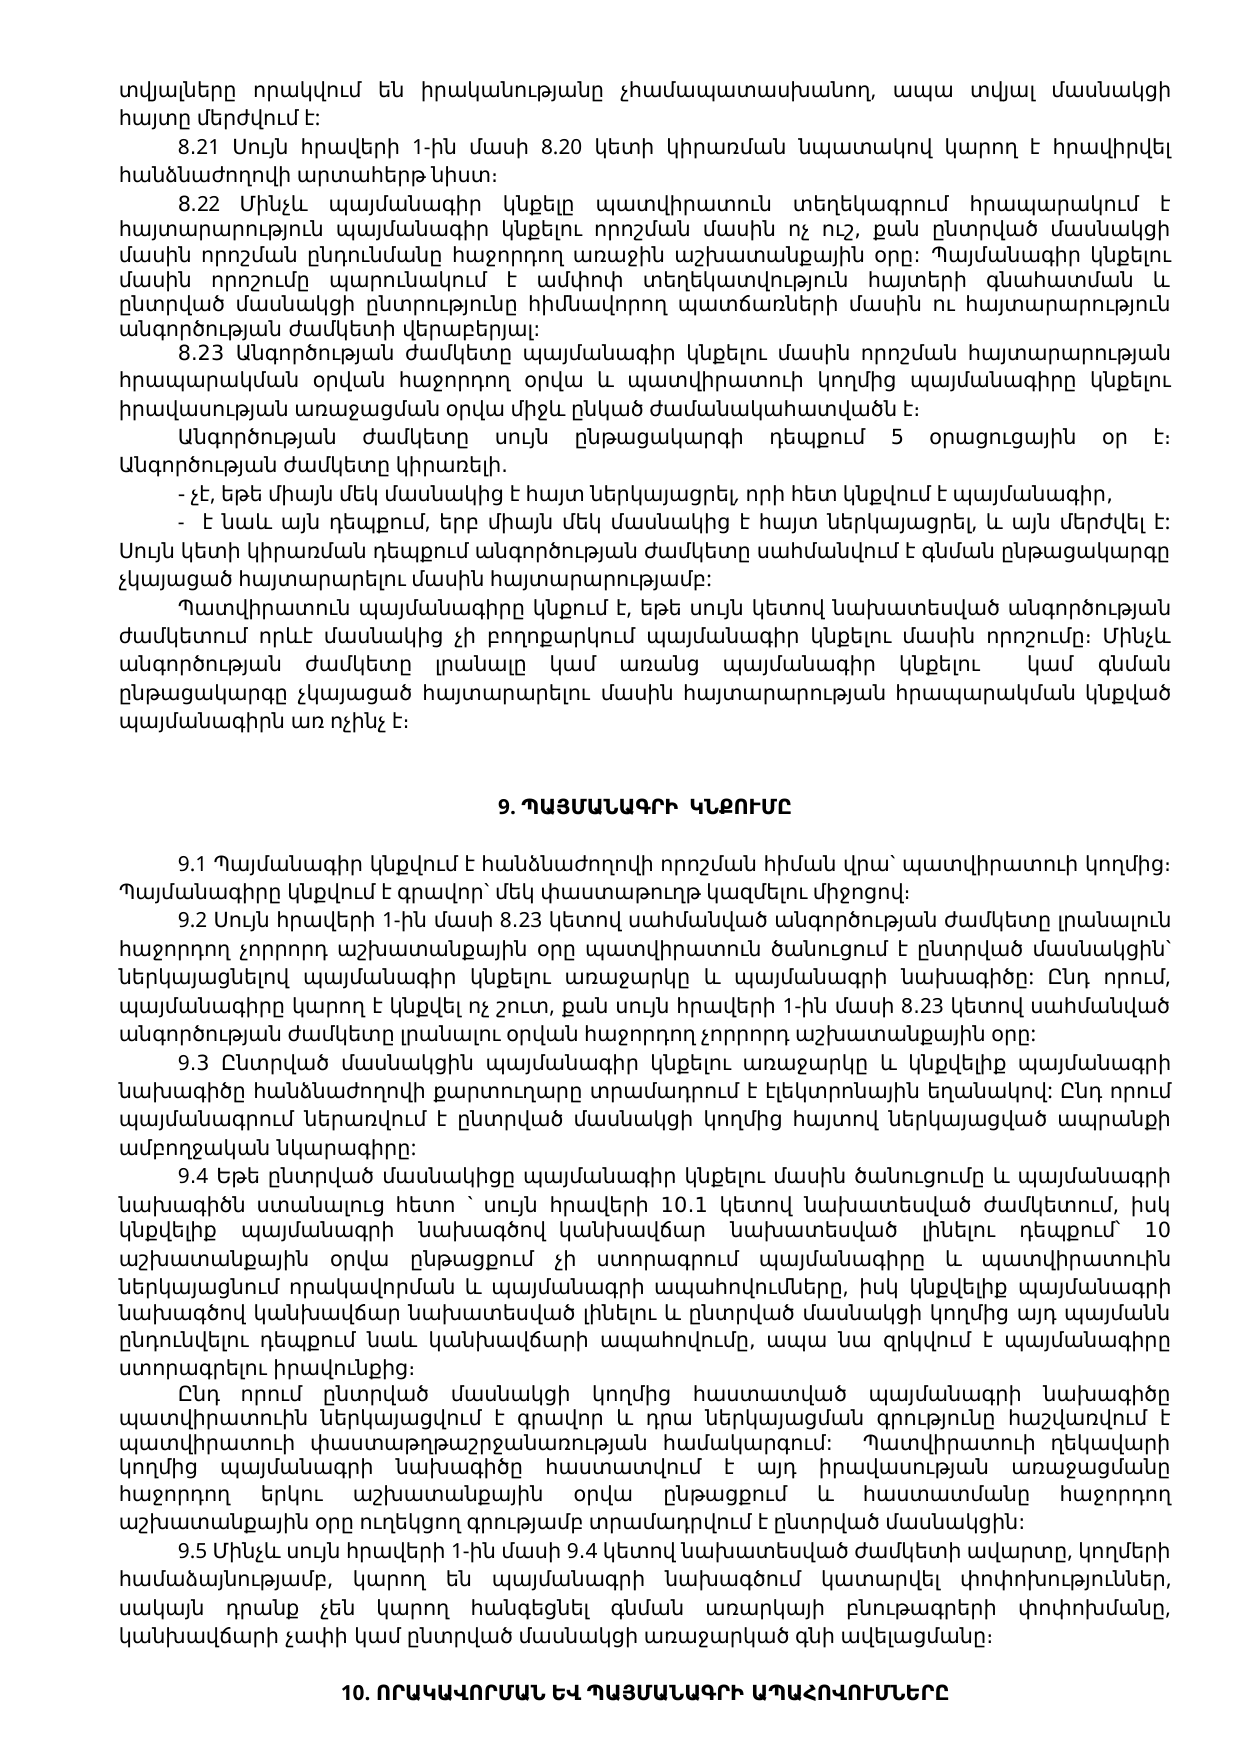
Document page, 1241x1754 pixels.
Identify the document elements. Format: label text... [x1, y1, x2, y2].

text 9.1 Պայմանագիր կնքվում է հանձնաժողովի որոշման հիման վրա` պատվիրատուի կողմից։ Պայմանագիրը կնքվում է գրավոր` մեկ փաստաթուղթ կազմելու միջոցով։ [118, 849, 1171, 906]
text - չէ, եթե միայն մեկ մասնակից է հայտ ներկայացրել, որի հետ կնքվում է պայմանագիր, [118, 479, 1171, 507]
text 9.5 Մինչև սույն հրավերի 1-ին մասի 9.4 կետով նախատեսված ժամկետի ավարտը, կողմերի համաձայնությամբ, կարող են պայմանագրի նախագծում կատարվել փոփոխություններ, սակայն դրանք չեն կարող հանգեցնել գնման առարկայի բնութագրերի փոփոխմանը, կանխավճարի չափի կամ ընտրված մասնակցի առաջարկած գնի ավելացմանը։ [118, 1536, 1171, 1650]
text - է նաև այն դեպքում, երբ միայն մեկ մասնակից է հայտ ներկայացրել, և այն մերժվել է: Սույն կետի կիրառման դեպքում անգործության ժամկետը սահմանվում է գնման ընթացակարգը չկայացած հայտարարելու մասին հայտարարությամբ: [118, 507, 1171, 593]
text 9.4 Եթե ընտրված մասնակիցը պայմանագիր կնքելու մասին ծանուցումը և պայմանագրի նախագիծն ստանալուց հետո ` սույն հրավերի 10․1 կետով նախատեսված ժամկետում, իսկ կնքվելիք պայմանագրի նախագծով կանխավճար նախատեսված լինելու դեպքում՝ 10 աշխատանքային օրվա ընթացքում չի ստորագրում պայմանագիրը և պատվիրատուին ներկայացնում որակավորման և պայմանագրի ապահովումները, իսկ կնքվելիք պայմանագրի նախագծով կանխավճար նախատեսված լինելու և ընտրված մասնակցի կողմից այդ պայմանն ընդունվելու դեպքում նաև կանխավճարի ապահովումը, ապա նա զրկվում է պայմանագիրը ստորագրելու իրավունքից։ [118, 1161, 1171, 1382]
text 9. ՊԱՅՄԱՆԱԳՐԻ ԿՆՔՈՒՄԸ [118, 792, 1171, 820]
text 9.2 Սույն հրավերի 1-ին մասի 8.23 կետով սահմանված անգործության ժամկետը լրանալուն հաջորդող չորրորդ աշխատանքային օրը պատվիրատուն ծանուցում է ընտրված մասնակցին` ներկայացնելով պայմանագիր կնքելու առաջարկը և պայմանագրի նախագիծը: Ընդ որում, պայմանագիրը կարող է կնքվել ոչ շուտ, քան սույն հրավերի 1-ին մասի 8.23 կետով սահմանված անգործության ժամկետը լրանալու օրվան հաջորդող չորրորդ աշխատանքային օրը: [118, 906, 1171, 1048]
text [118, 75, 1171, 132]
text Անգործության ժամկետը սույն ընթացակարգի դեպքում 5 օրացուցային օր է։ Անգործության ժամկետը կիրառելի. [118, 422, 1171, 479]
text 8.23 Անգործության ժամկետը պայմանագիր կնքելու մասին որոշման հայտարարության հրապարակման օրվան հաջորդող օրվա և պատվիրատուի կողմից պայմանագիրը կնքելու իրավասության առաջացման օրվա միջև ընկած ժամանակահատվածն է։ [118, 341, 1171, 422]
text 8.21 Սույն հրավերի 1-ին մասի 8.20 կետի կիրառման նպատակով կարող է հրավիրվել հանձնաժողովի արտահերթ նիստ։ [118, 132, 1171, 189]
text 9.3 Ընտրված մասնակցին պայմանագիր կնքելու առաջարկը և կնքվելիք պայմանագրի նախագիծը հանձնաժողովի քարտուղարը տրամադրում է էլեկտրոնային եղանակով: Ընդ որում պայմանագրում ներառվում է ընտրված մասնակցի կողմից հայտով ներկայացված ապրանքի ամբողջական նկարագիրը: [118, 1048, 1171, 1161]
text 8.22 Մինչև պայմանագիր կնքելը պատվիրատուն տեղեկագրում հրապարակում է հայտարարություն պայմանագիր կնքելու որոշման մասին ոչ ուշ, քան ընտրված մասնակցի մասին որոշման ընդունմանը հաջորդող առաջին աշխատանքային օրը: Պայմանագիր կնքելու մասին որոշումը պարունակում է ամփոփ տեղեկատվություն հայտերի գնահատման և ընտրված մասնակցի ընտրությունը հիմնավորող պատճառների մասին ու հայտարարություն անգործության ժամկետի վերաբերյալ: [118, 189, 1171, 341]
text 10. ՈՐԱԿԱՎՈՐՄԱՆ ԵՎ ՊԱՅՄԱՆԱԳՐԻ ԱՊԱՀՈՎՈՒՄՆԵՐԸ [118, 1678, 1171, 1707]
text Պատվիրատուն պայմանագիրը կնքում է, եթե սույն կետով նախատեսված անգործության ժամկետում որևէ մասնակից չի բողոքարկում պայմանագիր կնքելու մասին որոշումը։ Մինչև անգործության ժամկետը լրանալը կամ առանց պայմանագիր կնքելու կամ գնման ընթացակարգը չկայացած հայտարարելու մասին հայտարարության հրապարակման կնքված պայմանագիրն առ ոչինչ է։ [118, 593, 1171, 735]
text Ընդ որում ընտրված մասնակցի կողմից հաստատված պայմանագրի նախագիծը պատվիրատուին ներկայացվում է գրավոր և դրա ներկայացման գրությունը հաշվառվում է պատվիրատուի փաստաթղթաշրջանառության համակարգում: Պատվիրատուի ղեկավարի կողմից պայմանագրի նախագիծը հաստատվում է այդ իրավասության առաջացմանը հաջորդող երկու աշխատանքային օրվա ընթացքում և հաստատմանը հաջորդող աշխատանքային օրը ուղեկցող գրությամբ տրամադրվում է ընտրված մասնակցին: [118, 1382, 1171, 1536]
